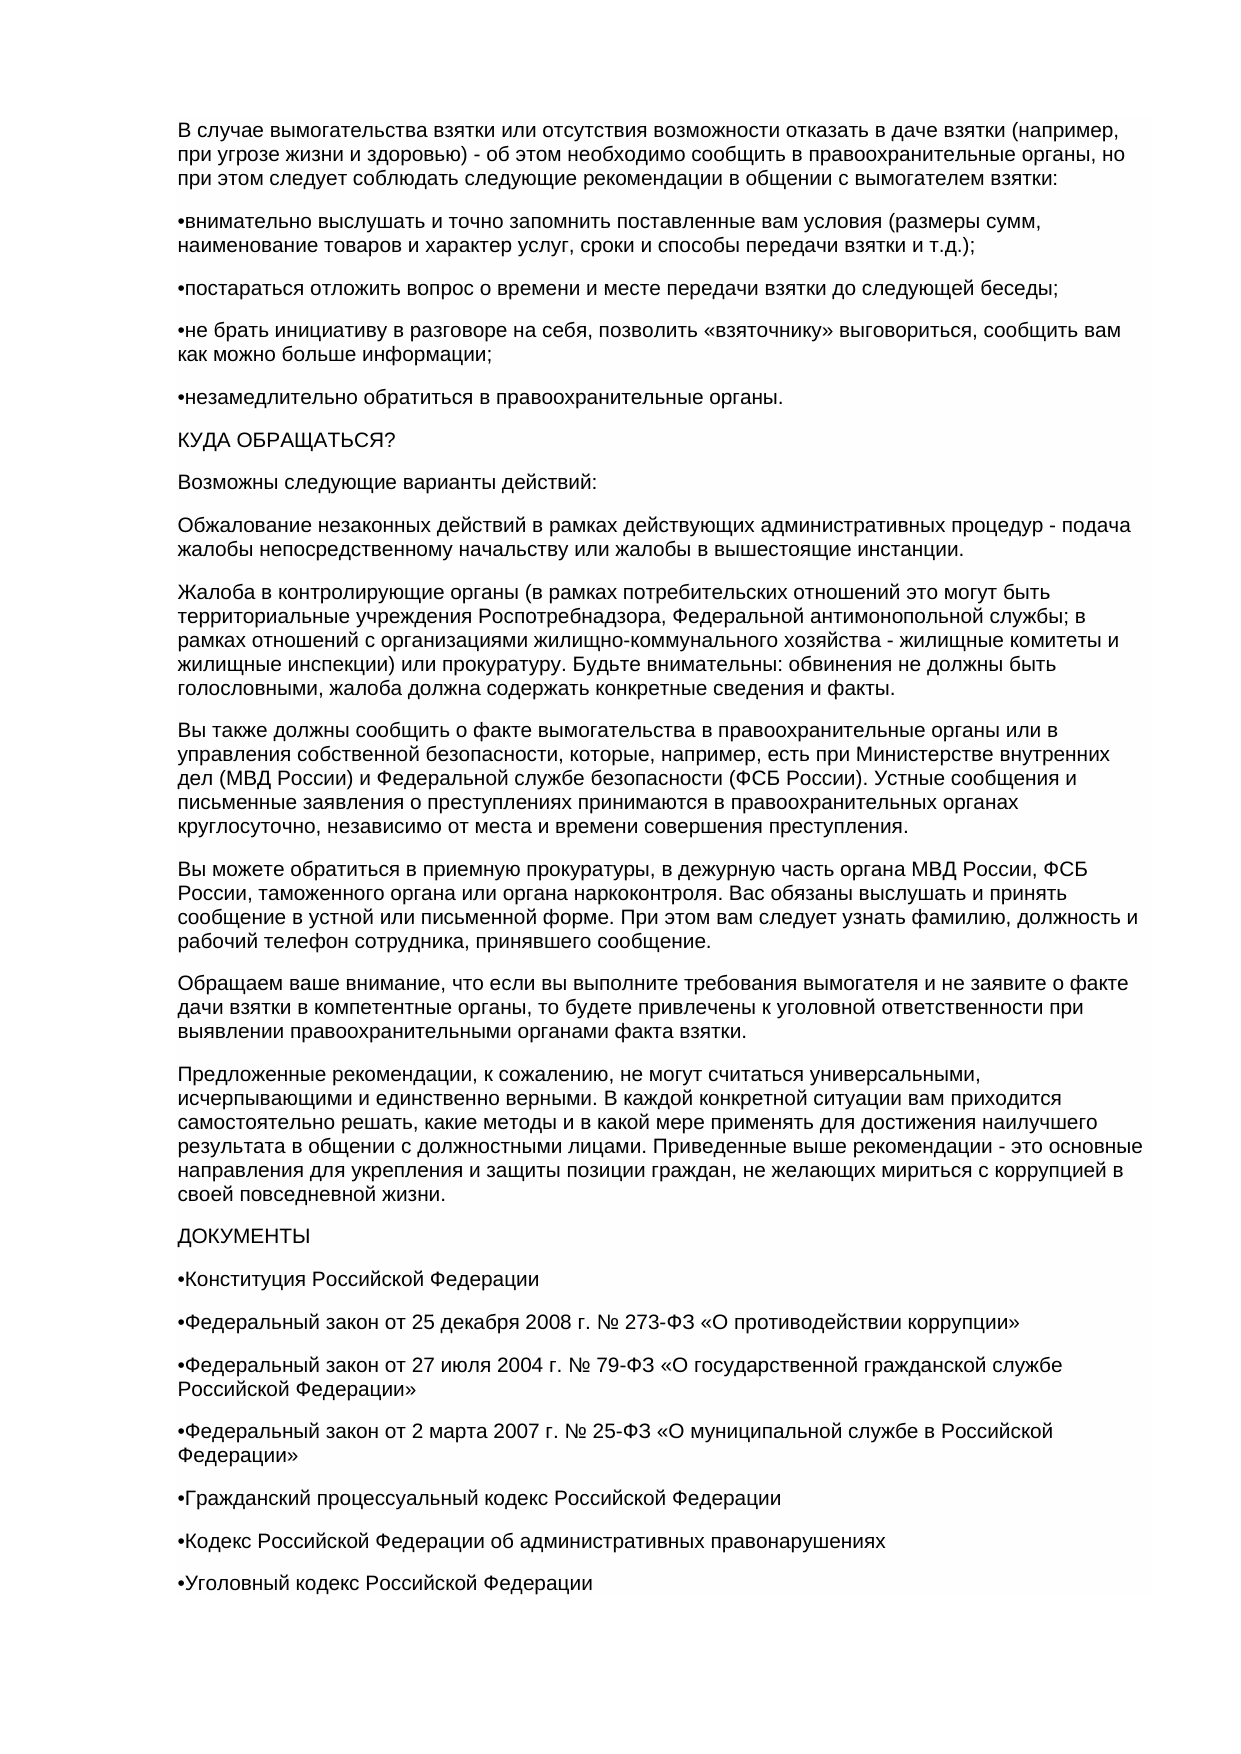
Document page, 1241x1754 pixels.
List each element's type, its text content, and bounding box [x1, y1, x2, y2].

text Обращаем ваше внимание, что если вы выполните требования вымогателя и не заявите о факте дачи взятки в компетентные органы, то будете привлечены к уголовной ответственности при выявлении правоохранительными органами факта взятки. [177, 971, 1152, 1043]
text Вы можете обратиться в приемную прокуратуры, в дежурную часть органа МВД России, ФСБ России, таможенного органа или органа наркоконтроля. Вас обязаны выслушать и принять сообщение в устной или письменной форме. При этом вам следует узнать фамилию, должность и рабочий телефон сотрудника, принявшего сообщение. [177, 857, 1152, 952]
text ДОКУМЕНТЫ [177, 1224, 1152, 1248]
text •Кодекс Российской Федерации об административных правонарушениях [177, 1528, 1152, 1552]
text •Конституция Российской Федерации [177, 1267, 1152, 1291]
text Вы также должны сообщить о факте вымогательства в правоохранительные органы или в управления собственной безопасности, которые, например, есть при Министерстве внутренних дел (МВД России) и Федеральной службе безопасности (ФСБ России). Устные сообщения и письменные заявления о преступлениях принимаются в правоохранительных органах круглосуточно, независимо от места и времени совершения преступления. [177, 718, 1152, 838]
text •Федеральный закон от 27 июля 2004 г. № 79-ФЗ «О государственной гражданской службе Российской Федерации» [177, 1352, 1152, 1400]
text КУДА ОБРАЩАТЬСЯ? [177, 427, 1152, 451]
text •незамедлительно обратиться в правоохранительные органы. [177, 385, 1152, 409]
text В случае вымогательства взятки или отсутствия возможности отказать в даче взятки (например, при угрозе жизни и здоровью) - об этом необходимо сообщить в правоохранительные органы, но при этом следует соблюдать следующие рекомендации в общении с вымогателем взятки: [177, 118, 1152, 190]
text •Гражданский процессуальный кодекс Российской Федерации [177, 1486, 1152, 1510]
text •внимательно выслушать и точно запомнить поставленные вам условия (размеры сумм, наименование товаров и характер услуг, сроки и способы передачи взятки и т.д.); [177, 209, 1152, 257]
text •не брать инициативу в разговоре на себя, позволить «взяточнику» выговориться, сообщить вам как можно больше информации; [177, 318, 1152, 366]
text •Федеральный закон от 2 марта 2007 г. № 25-ФЗ «О муниципальной службе в Российской Федерации» [177, 1419, 1152, 1467]
text Обжалование незаконных действий в рамках действующих административных процедур - подача жалобы непосредственному начальству или жалобы в вышестоящие инстанции. [177, 513, 1152, 561]
text Жалоба в контролирующие органы (в рамках потребительских отношений это могут быть территориальные учреждения Роспотребнадзора, Федеральной антимонопольной службы; в рамках отношений с организациями жилищно-коммунального хозяйства - жилищные комитеты и жилищные инспекции) или прокуратуру. Будьте внимательны: обвинения не должны быть голословными, жалоба должна содержать конкретные сведения и факты. [177, 579, 1152, 699]
text •Уголовный кодекс Российской Федерации [177, 1571, 1152, 1595]
text •Федеральный закон от 25 декабря 2008 г. № 273-ФЗ «О противодействии коррупции» [177, 1310, 1152, 1334]
text Предложенные рекомендации, к сожалению, не могут считаться универсальными, исчерпывающими и единственно верными. В каждой конкретной ситуации вам приходится самостоятельно решать, какие методы и в какой мере применять для достижения наилучшего результата в общении с должностными лицами. Приведенные выше рекомендации - это основные направления для укрепления и защиты позиции граждан, не желающих мириться с коррупцией в своей повседневной жизни. [177, 1062, 1152, 1206]
text •постараться отложить вопрос о времени и месте передачи взятки до следующей беседы; [177, 275, 1152, 299]
text Возможны следующие варианты действий: [177, 470, 1152, 494]
